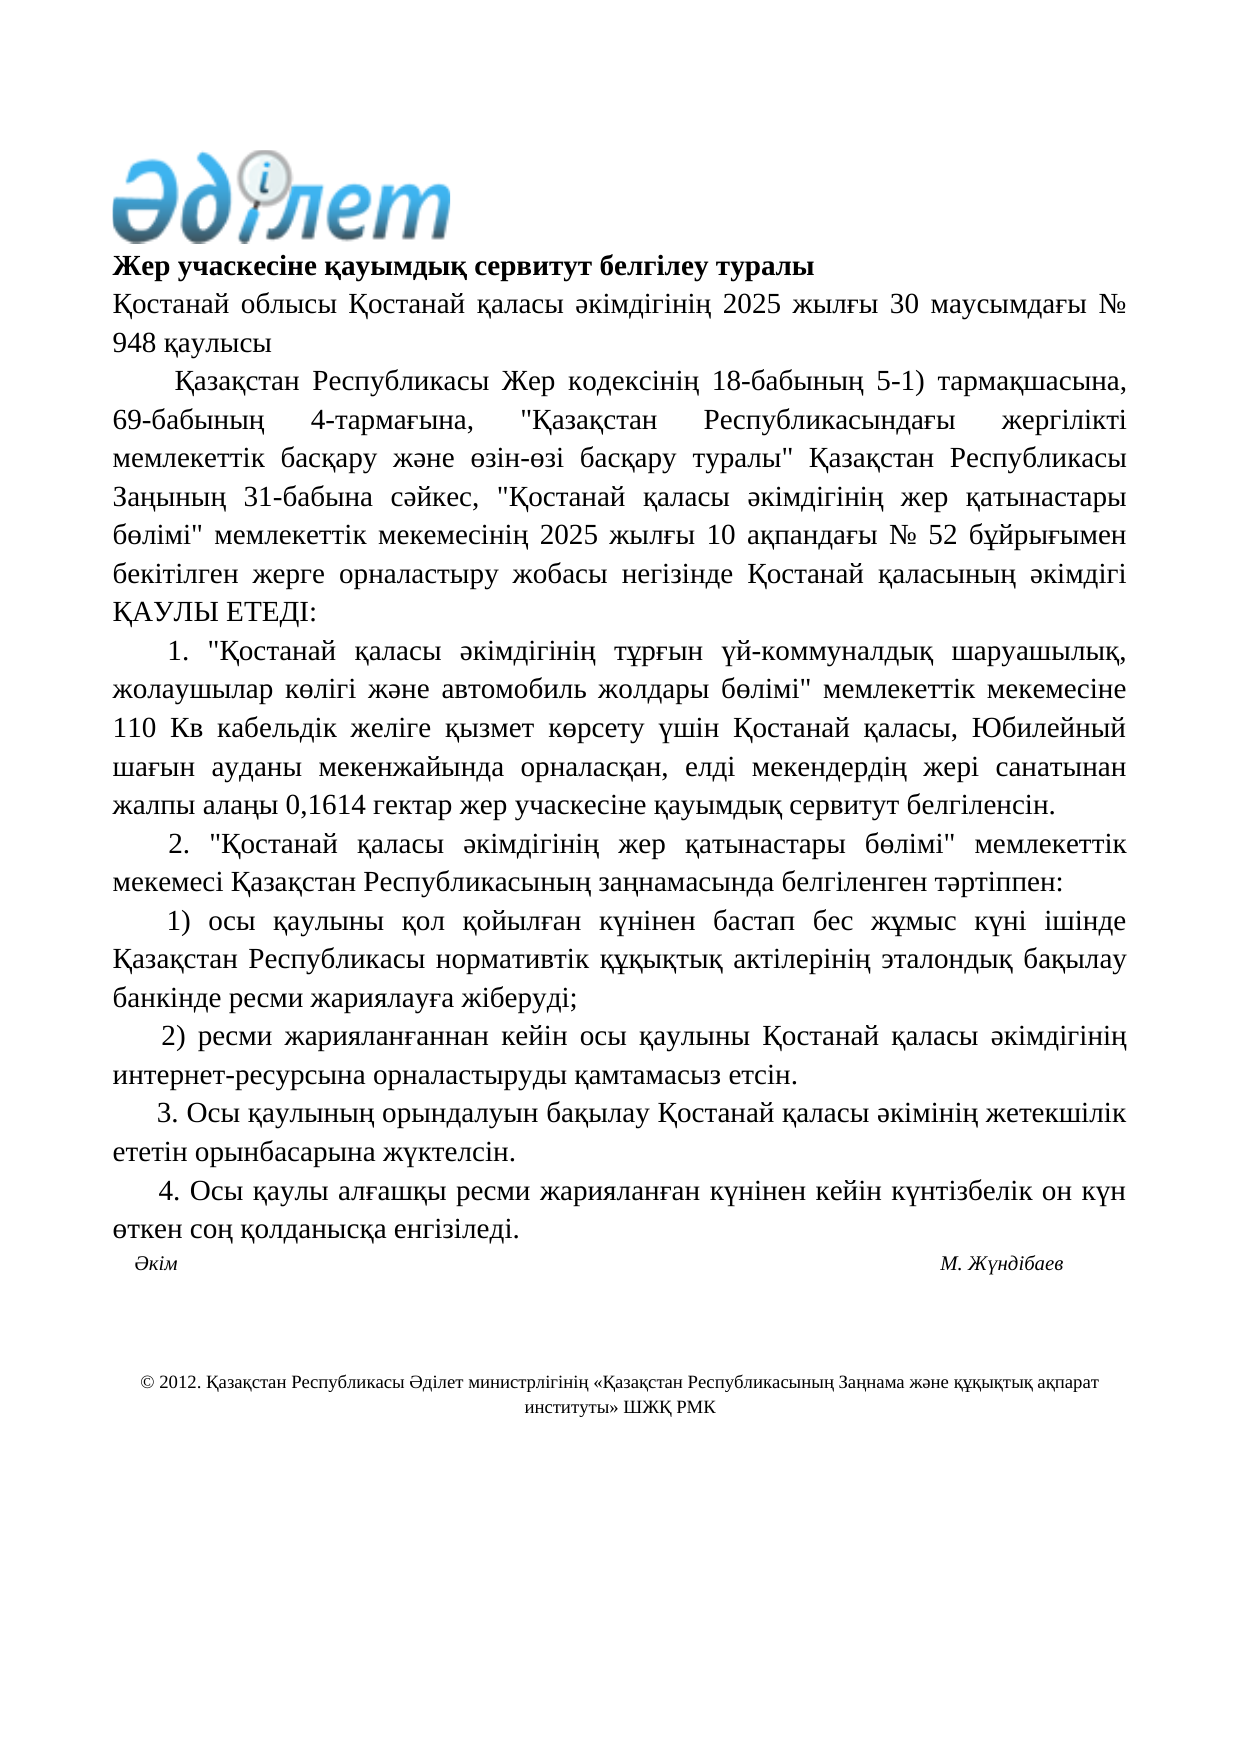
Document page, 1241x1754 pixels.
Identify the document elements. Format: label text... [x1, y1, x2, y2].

text Қостанай облысы Қостанай қаласы әкімдігінің 2025 жылғы 30 маусымдағы № 948 қаулысы [112, 286, 1128, 358]
text Жер учаскесіне қауымдық сервитут белгілеу туралы [112, 248, 1128, 281]
text 1. "Қостанай қаласы әкімдігінің тұрғын үй-коммуналдық шаруашылық, жолаушылар көлігі және автомобиль жолдары бөлімі" мемлекеттік мекемесіне 110 Кв кабельдік желіге қызмет көрсету үшін Қостанай қаласы, Юбилейный шағын ауданы мекенжайында орналасқан, елді мекендердің жері санатынан жалпы алаңы 0,1614 гектар жер учаскесіне қауымдық сервитут белгіленсін. [112, 633, 1128, 821]
picture [112, 150, 451, 244]
text 2) ресми жарияланғаннан кейін осы қаулыны Қостанай қаласы әкімдігінің интернет-ресурсына орналастыруды қамтамасыз етсін. [112, 1018, 1128, 1091]
text 4. Осы қаулы алғашқы ресми жарияланған күнінен кейін күнтізбелік он күн өткен соң қолданысқа енгізіледі. [112, 1173, 1128, 1245]
text © 2012. Қазақстан Республикасы Әділет министрлігінің «Қазақстан Республикасының Заңнама және құқықтық ақпарат институты» ШЖҚ РМК [112, 1371, 1128, 1418]
text Қазақстан Республикасы Жер кодексінің 18-бабының 5-1) тармақшасына, 69-бабының 4-тармағына, "Қазақстан Республикасындағы жергілікті мемлекеттік басқару және өзін-өзі басқару туралы" Қазақстан Республикасы Заңының 31-бабына сәйкес, "Қостанай қаласы әкімдігінің жер қатынастары бөлімі" мемлекеттік мекемесінің 2025 жылғы 10 ақпандағы № 52 бұйрығымен бекітілген жерге орналастыру жобасы негізінде Қостанай қаласының әкімдігі ҚАУЛЫ ЕТЕДІ: [112, 363, 1128, 628]
table_header Әкім [101, 1250, 939, 1281]
text 1) осы қаулыны қол қойылған күнінен бастап бес жұмыс күні ішінде Қазақстан Республикасы нормативтік құқықтық актілерінің эталондық бақылау банкінде ресми жариялауға жіберуді; [112, 903, 1128, 1013]
table_header М. Жүндібаев [939, 1250, 1240, 1281]
text 3. Осы қаулының орындалуын бақылау Қостанай қаласы әкімінің жетекшілік ететін орынбасарына жүктелсін. [112, 1096, 1128, 1168]
text 2. "Қостанай қаласы әкімдігінің жер қатынастары бөлімі" мемлекеттік мекемесі Қазақстан Республикасының заңнамасында белгіленген тәртіппен: [112, 826, 1128, 898]
